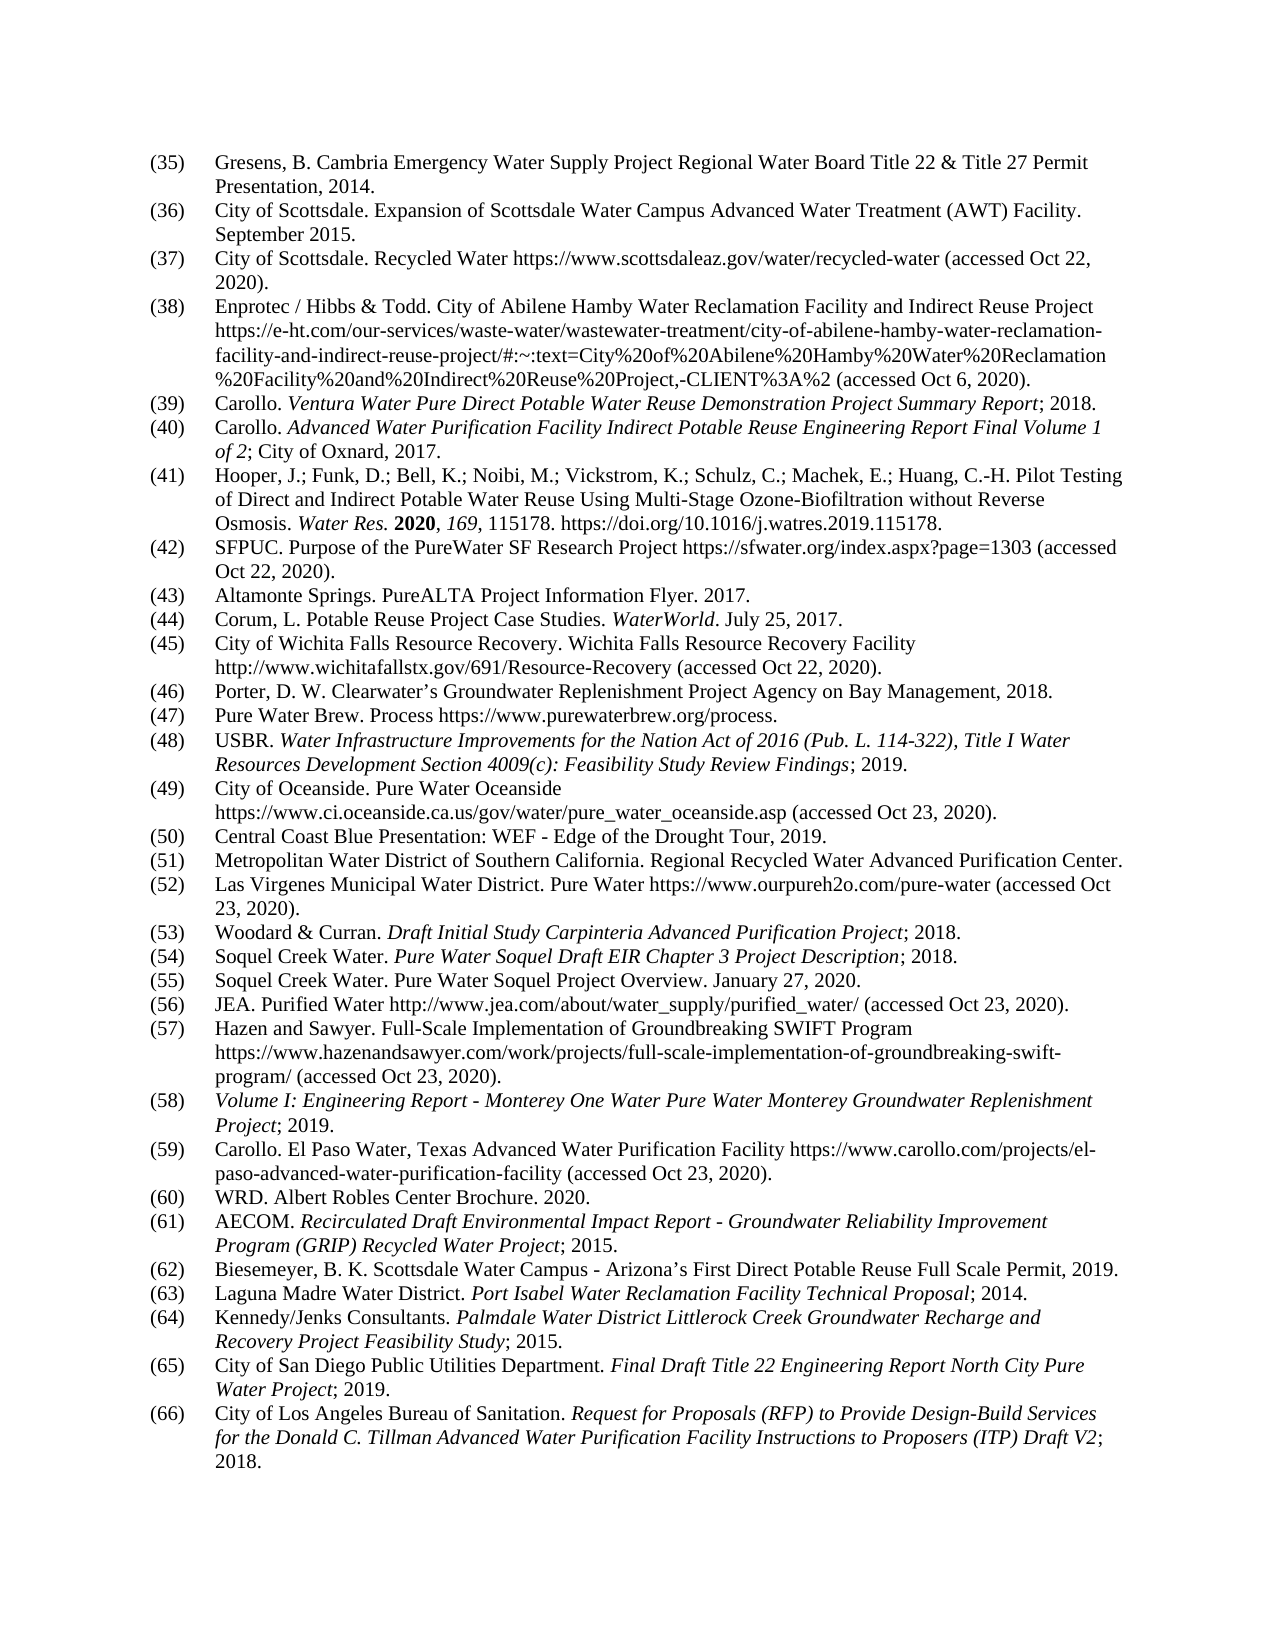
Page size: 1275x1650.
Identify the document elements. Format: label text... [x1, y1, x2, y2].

text (41) Hooper, J.; Funk, D.; Bell, K.; Noibi, M.; Vickstrom, K.; Schulz, C.; Machek, E.; Huang, C.-H. Pilot Testing of Direct and Indirect Potable Water Reuse Using Multi-Stage Ozone-Biofiltration without Reverse Osmosis. Water Res. 2020, 169, 115178. https://doi.org/10.1016/j.watres.2019.115178. [150, 463, 1125, 535]
text (63) Laguna Madre Water District. Port Isabel Water Reclamation Facility Technical Proposal; 2014. [150, 1281, 1125, 1305]
text (59) Carollo. El Paso Water, Texas Advanced Water Purification Facility https://www.carollo.com/projects/el-paso-advanced-water-purification-facility (accessed Oct 23, 2020). [150, 1137, 1125, 1185]
text (40) Carollo. Advanced Water Purification Facility Indirect Potable Reuse Engineering Report Final Volume 1 of 2; City of Oxnard, 2017. [150, 415, 1125, 463]
text (43) Altamonte Springs. PureALTA Project Information Flyer. 2017. [150, 583, 1125, 607]
text (66) City of Los Angeles Bureau of Sanitation. Request for Proposals (RFP) to Provide Design-Build Services for the Donald C. Tillman Advanced Water Purification Facility Instructions to Proposers (ITP) Draft V2; 2018. [150, 1401, 1125, 1473]
text (44) Corum, L. Potable Reuse Project Case Studies. WaterWorld. July 25, 2017. [150, 607, 1125, 631]
text (51) Metropolitan Water District of Southern California. Regional Recycled Water Advanced Purification Center. [150, 848, 1125, 872]
text (58) Volume I: Engineering Report - Monterey One Water Pure Water Monterey Groundwater Replenishment Project; 2019. [150, 1088, 1125, 1137]
text (57) Hazen and Sawyer. Full-Scale Implementation of Groundbreaking SWIFT Program https://www.hazenandsawyer.com/work/projects/full-scale-implementation-of-groundbreaking-swift-program/ (accessed Oct 23, 2020). [150, 1016, 1125, 1088]
text (46) Porter, D. W. Clearwater’s Groundwater Replenishment Project Agency on Bay Management, 2018. [150, 679, 1125, 703]
text (62) Biesemeyer, B. K. Scottsdale Water Campus - Arizona’s First Direct Potable Reuse Full Scale Permit, 2019. [150, 1257, 1125, 1281]
text (42) SFPUC. Purpose of the PureWater SF Research Project https://sfwater.org/index.aspx?page=1303 (accessed Oct 22, 2020). [150, 535, 1125, 583]
text (36) City of Scottsdale. Expansion of Scottsdale Water Campus Advanced Water Treatment (AWT) Facility. September 2015. [150, 198, 1125, 246]
text (38) Enprotec / Hibbs & Todd. City of Abilene Hamby Water Reclamation Facility and Indirect Reuse Project https://e-ht.com/our-services/waste-water/wastewater-treatment/city-of-abilene-hamby-water-reclamation-facility-and-indirect-reuse-project/#:~:text=City%20of%20Abilene%20Hamby%20Water%20Reclamation%20Facility%20and%20Indirect%20Reuse%20Project,-CLIENT%3A%2 (accessed Oct 6, 2020). [150, 294, 1125, 391]
text (54) Soquel Creek Water. Pure Water Soquel Draft EIR Chapter 3 Project Description; 2018. [150, 944, 1125, 968]
text (47) Pure Water Brew. Process https://www.purewaterbrew.org/process. [150, 703, 1125, 727]
text (61) AECOM. Recirculated Draft Environmental Impact Report - Groundwater Reliability Improvement Program (GRIP) Recycled Water Project; 2015. [150, 1209, 1125, 1257]
text (48) USBR. Water Infrastructure Improvements for the Nation Act of 2016 (Pub. L. 114-322), Title I Water Resources Development Section 4009(c): Feasibility Study Review Findings; 2019. [150, 727, 1125, 776]
text (35) Gresens, B. Cambria Emergency Water Supply Project Regional Water Board Title 22 & Title 27 Permit Presentation, 2014. [150, 150, 1125, 198]
text (37) City of Scottsdale. Recycled Water https://www.scottsdaleaz.gov/water/recycled-water (accessed Oct 22, 2020). [150, 246, 1125, 294]
text (52) Las Virgenes Municipal Water District. Pure Water https://www.ourpureh2o.com/pure-water (accessed Oct 23, 2020). [150, 872, 1125, 920]
text (39) Carollo. Ventura Water Pure Direct Potable Water Reuse Demonstration Project Summary Report; 2018. [150, 391, 1125, 415]
text (53) Woodard & Curran. Draft Initial Study Carpinteria Advanced Purification Project; 2018. [150, 920, 1125, 944]
text (50) Central Coast Blue Presentation: WEF - Edge of the Drought Tour, 2019. [150, 824, 1125, 848]
text (60) WRD. Albert Robles Center Brochure. 2020. [150, 1185, 1125, 1209]
text (65) City of San Diego Public Utilities Department. Final Draft Title 22 Engineering Report North City Pure Water Project; 2019. [150, 1353, 1125, 1401]
text (55) Soquel Creek Water. Pure Water Soquel Project Overview. January 27, 2020. [150, 968, 1125, 992]
text (56) JEA. Purified Water http://www.jea.com/about/water_supply/purified_water/ (accessed Oct 23, 2020). [150, 992, 1125, 1016]
text (49) City of Oceanside. Pure Water Oceanside https://www.ci.oceanside.ca.us/gov/water/pure_water_oceanside.asp (accessed Oct 23, 2020). [150, 776, 1125, 824]
text (64) Kennedy/Jenks Consultants. Palmdale Water District Littlerock Creek Groundwater Recharge and Recovery Project Feasibility Study; 2015. [150, 1305, 1125, 1353]
text (45) City of Wichita Falls Resource Recovery. Wichita Falls Resource Recovery Facility http://www.wichitafallstx.gov/691/Resource-Recovery (accessed Oct 22, 2020). [150, 631, 1125, 679]
